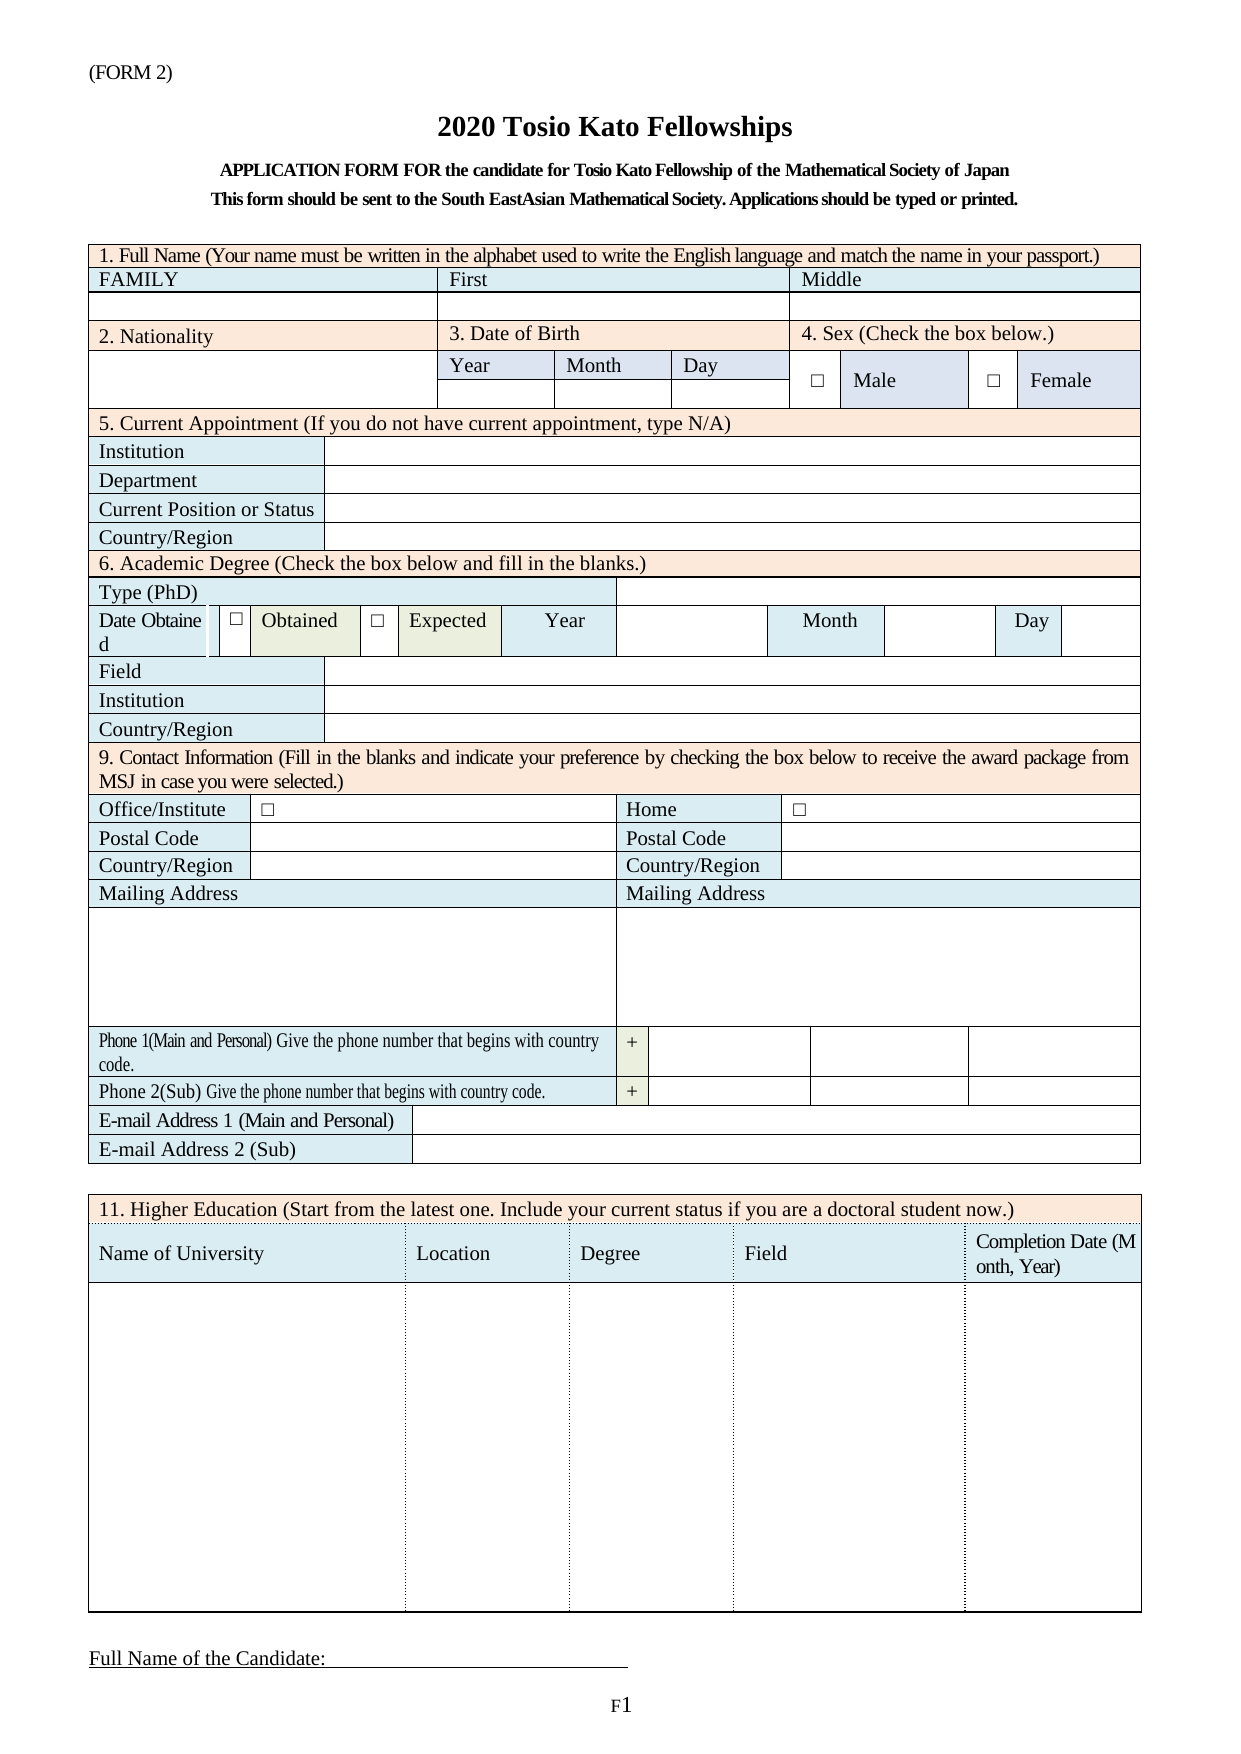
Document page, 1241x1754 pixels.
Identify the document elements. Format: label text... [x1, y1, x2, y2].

table_cell Month [768, 606, 884, 656]
table_cell Institution [89, 686, 324, 713]
table_cell [885, 606, 995, 656]
table_cell Country/Region [89, 852, 250, 879]
table_cell [325, 523, 1140, 550]
table_cell [617, 686, 1140, 713]
table_cell [89, 1283, 405, 1611]
table_cell Name of University [89, 1223, 405, 1282]
table_cell Day [996, 606, 1061, 656]
table_cell Phone 2(Sub) Give the phone number that begins with country code. [89, 1077, 616, 1105]
table_cell Expected [399, 606, 501, 656]
table_cell [89, 351, 437, 408]
table_cell Location [405, 1223, 570, 1282]
table_cell [617, 578, 1140, 605]
table_cell Phone 1(Main and Personal) Give the phone number that begins with country code. [89, 1027, 616, 1076]
table_cell 2. Nationality [89, 321, 437, 350]
table_cell [89, 908, 616, 1026]
table_cell Department [89, 466, 324, 493]
table_header 11. Higher Education (Start from the latest one. Include your current status if you are a doctoral student now.) [89, 1195, 1141, 1222]
table_cell [570, 1283, 733, 1611]
table_cell 9. Contact Information (Fill in the blanks and indicate your preference by checking the box below to receive the award package from MSJ in case you were selected.) [89, 743, 1140, 793]
table_cell Year [502, 606, 616, 656]
table_cell Home [617, 795, 781, 822]
table_cell Mailing Address [617, 880, 1140, 907]
table_cell [438, 293, 789, 319]
table_cell Degree [570, 1223, 733, 1282]
table_cell [617, 714, 1140, 742]
table_cell [325, 494, 1140, 522]
table_cell First [438, 268, 789, 291]
table_cell Male [841, 351, 968, 408]
table_cell FAMILY [89, 268, 437, 291]
table_cell Postal Code [617, 823, 781, 851]
table_cell Day [672, 351, 789, 379]
table_cell □ [251, 795, 616, 822]
table_cell Month [555, 351, 671, 379]
table_cell Office/Institute [89, 795, 250, 822]
table_cell Date Obtained [89, 606, 206, 656]
table_cell [325, 686, 617, 713]
table_cell E-mail Address 2 (Sub) [89, 1135, 412, 1163]
table_cell [965, 1283, 1141, 1611]
table_cell [251, 823, 616, 851]
table_cell [969, 1027, 1140, 1076]
text (FORM 2) [89, 60, 174, 84]
table_cell Current Position or Status [89, 494, 324, 522]
table_cell [782, 823, 1140, 851]
table_cell Completion Date (Month, Year) [965, 1223, 1141, 1282]
table_cell □ [782, 795, 1140, 822]
table_cell [672, 380, 789, 408]
table_cell 3. Date of Birth [438, 321, 789, 350]
table_cell E-mail Address 1 (Main and Personal) [89, 1106, 412, 1134]
table_cell [325, 714, 617, 742]
table_cell [325, 437, 1140, 464]
table_cell □ [220, 606, 250, 656]
table_cell [649, 1077, 810, 1105]
table_cell Field [89, 657, 324, 684]
table_cell Postal Code [89, 823, 250, 851]
table_cell □ [790, 351, 840, 408]
table_cell [811, 1077, 968, 1105]
table_cell 4. Sex (Check the box below.) [790, 321, 1140, 350]
table_cell Middle [790, 268, 1140, 291]
table_cell □ [969, 351, 1017, 408]
text 2020 Tosio Kato Fellowships [190, 109, 1040, 142]
table_cell [1062, 606, 1140, 656]
table_cell [734, 1283, 965, 1611]
table_cell [209, 606, 219, 656]
table_cell Year [438, 351, 554, 379]
table_cell 6. Academic Degree (Check the box below and fill in the blanks.) [89, 551, 1140, 576]
table_cell [790, 293, 1140, 319]
text This form should be sent to the South EastAsian Mathematical Society. Applications should be typed or printed. [190, 188, 1040, 209]
table_cell Country/Region [617, 852, 781, 879]
table_cell [617, 606, 767, 656]
table_cell [413, 1106, 1140, 1134]
table_cell [438, 380, 554, 408]
table_cell [405, 1283, 570, 1611]
table_cell [969, 1077, 1140, 1105]
table_cell [325, 466, 1140, 493]
table_cell [89, 293, 437, 319]
table_cell [251, 852, 616, 879]
table_cell Type (PhD) [89, 578, 616, 605]
table_cell [649, 1027, 810, 1076]
table_cell [617, 908, 1140, 1026]
table_cell Country/Region [89, 523, 324, 550]
table_cell Field [734, 1223, 965, 1282]
table_cell Mailing Address [89, 880, 616, 907]
table_cell [555, 380, 671, 408]
table_cell [782, 852, 1140, 879]
table_cell [617, 657, 1140, 684]
table_cell Country/Region [89, 714, 324, 742]
table_cell Female [1018, 351, 1140, 408]
table_cell [325, 657, 617, 684]
table_cell [811, 1027, 968, 1076]
table_cell 5. Current Appointment (If you do not have current appointment, type N/A) [89, 409, 1140, 436]
table_cell [413, 1135, 1140, 1163]
table_header 1. Full Name (Your name must be written in the alphabet used to write the English language and match the name in your passport.) [89, 245, 1140, 267]
table_cell + [617, 1077, 648, 1105]
table_cell + [617, 1027, 648, 1076]
table_cell □ [361, 606, 398, 656]
table_cell Obtained [251, 606, 360, 656]
table_cell Institution [89, 437, 324, 464]
text APPLICATION FORM FOR the candidate for Tosio Kato Fellowship of the Mathematical Society of Japan [190, 159, 1040, 180]
